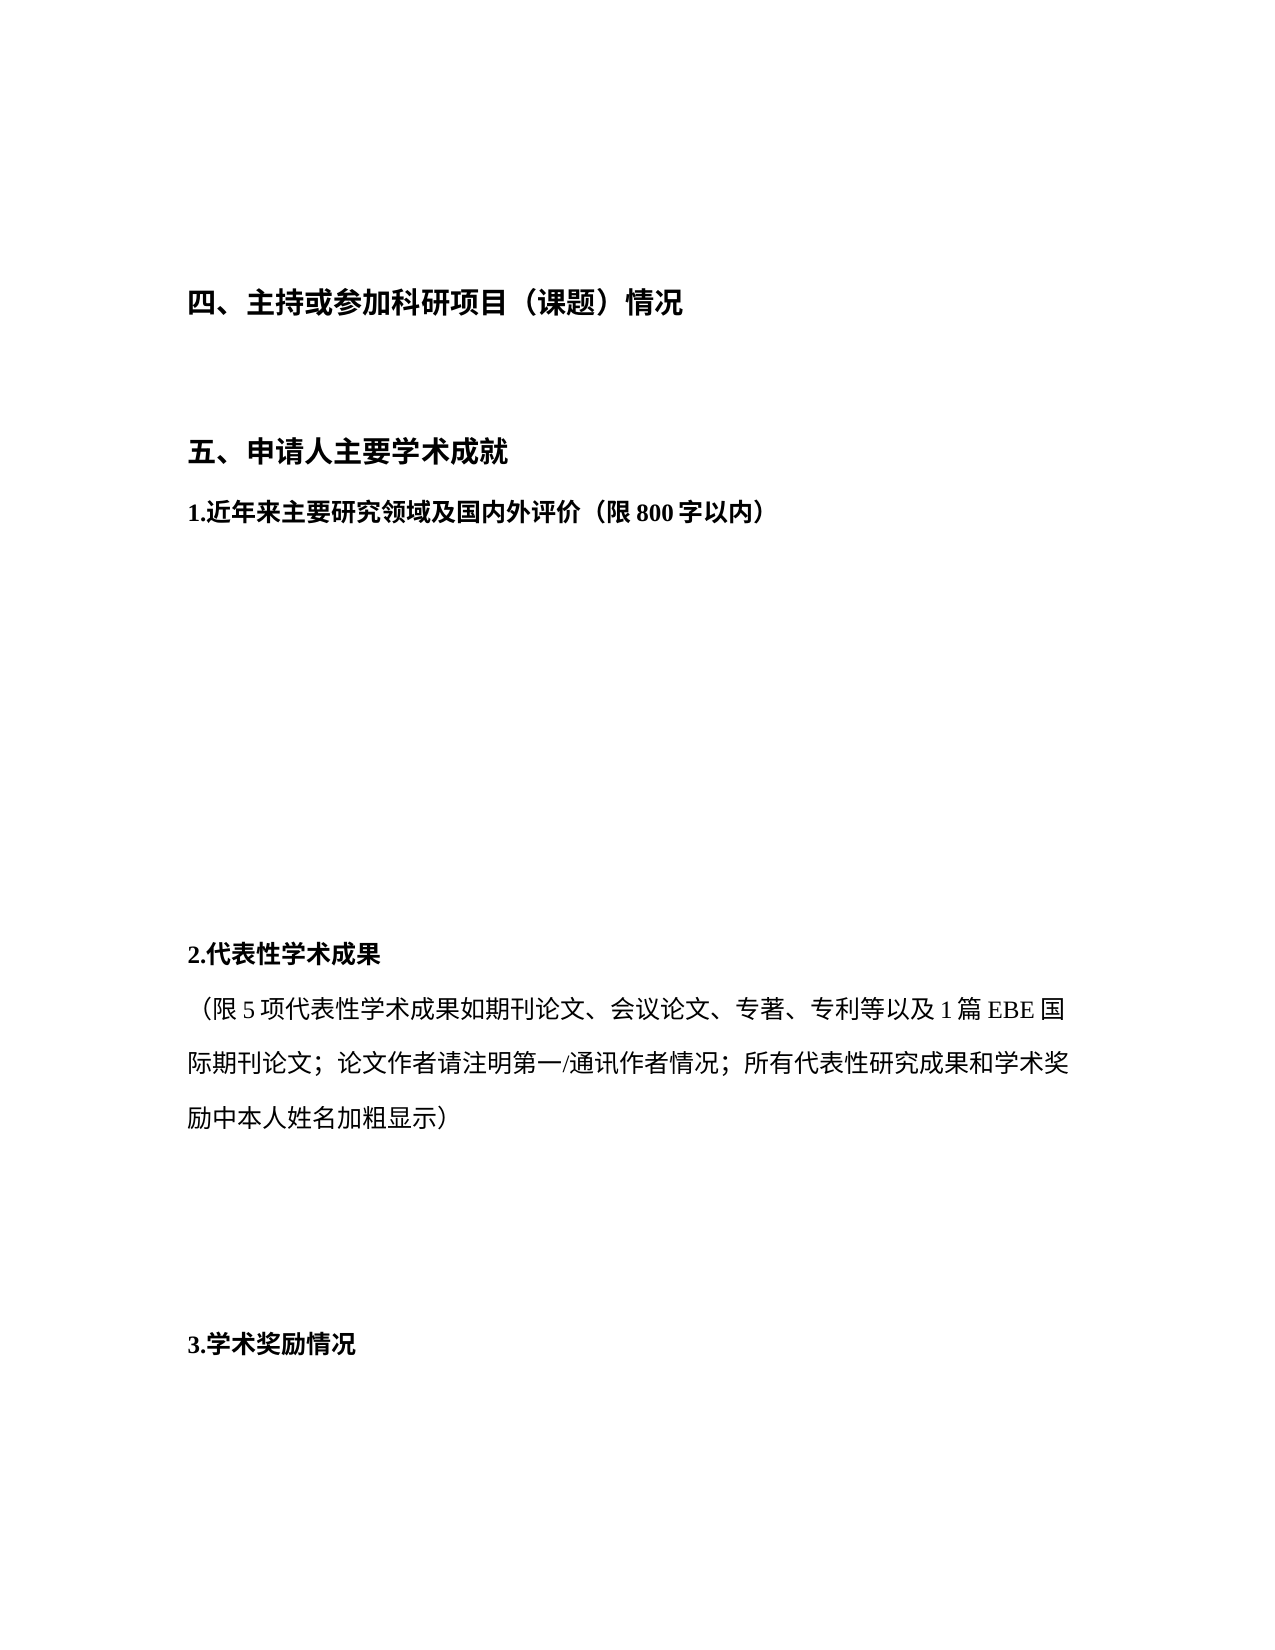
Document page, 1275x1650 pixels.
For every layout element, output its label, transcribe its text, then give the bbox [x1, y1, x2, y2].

text 1.近年来主要研究领域及国内外评价（限800字以内） [187, 492, 1087, 529]
text 2.代表性学术成果 [187, 935, 1087, 971]
text 五、申请人主要学术成就 [187, 429, 1087, 471]
text （限5项代表性学术成果如期刊论文、会议论文、专著、专利等以及1篇EBE国际期刊论文；论文作者请注明第一/通讯作者情况；所有代表性研究成果和学术奖励中本人姓名加粗显示） [187, 989, 1087, 1134]
text 3.学术奖励情况 [187, 1325, 1087, 1361]
text 四、主持或参加科研项目（课题）情况 [187, 279, 1087, 322]
